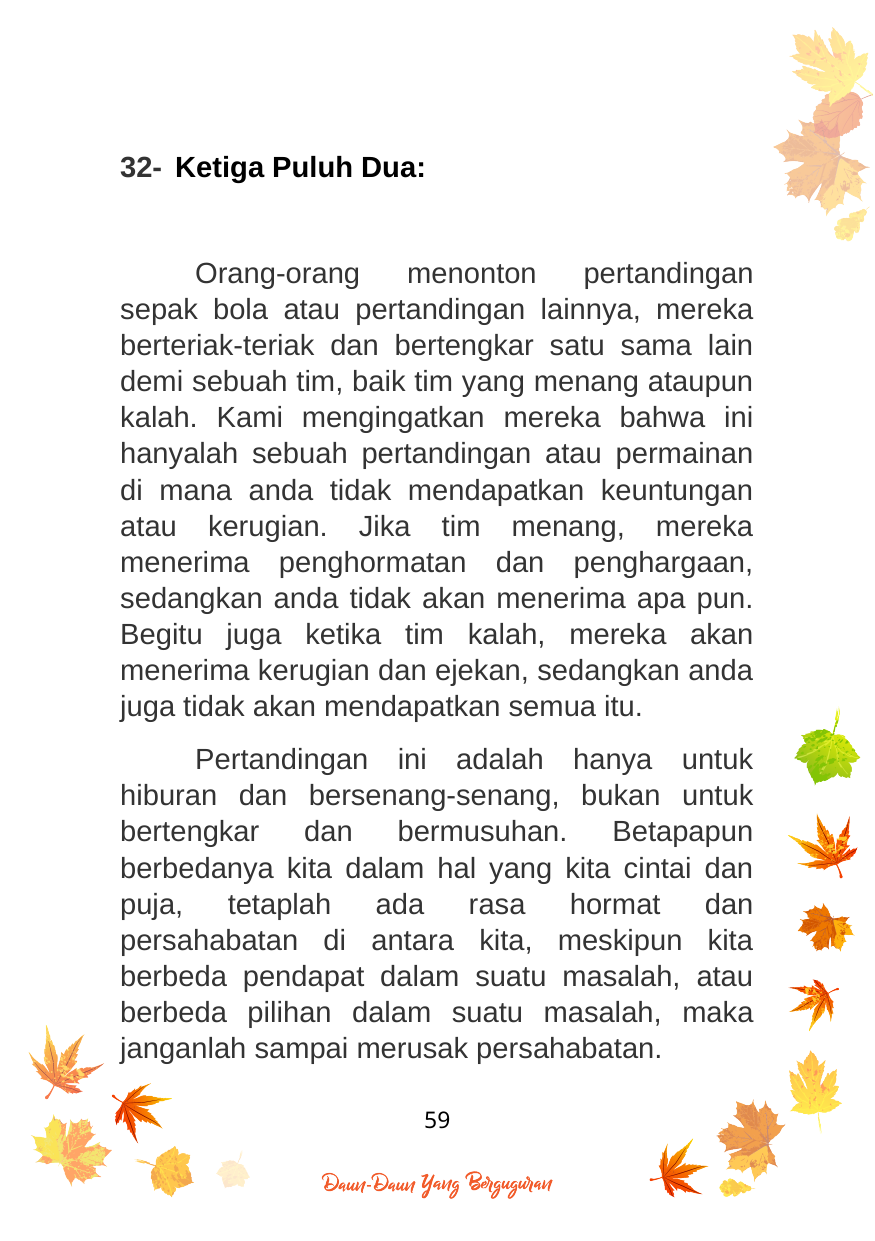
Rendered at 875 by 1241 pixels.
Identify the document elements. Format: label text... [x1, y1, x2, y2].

list Ketiga Puluh Dua: [120, 150, 754, 183]
picture [1, 0, 873, 1236]
text Pertandingan ini adalah hanya untuk hiburan dan bersenang-senang, bukan untuk bertengkar dan bermusuhan. Betapapun berbedanya kita dalam hal yang kita cintai dan puja, tetaplah ada rasa hormat dan persahabatan di antara kita, meskipun kita berbeda pendapat dalam suatu masalah, atau berbeda pilihan dalam suatu masalah, maka janganlah sampai merusak persahabatan. [120, 742, 754, 1065]
text Orang-orang menonton pertandingan sepak bola atau pertandingan lainnya, mereka berteriak-teriak dan bertengkar satu sama lain demi sebuah tim, baik tim yang menang ataupun kalah. Kami mengingatkan mereka bahwa ini hanyalah sebuah pertandingan atau permainan di mana anda tidak mendapatkan keuntungan atau kerugian. Jika tim menang, mereka menerima penghormatan dan penghargaan, sedangkan anda tidak akan menerima apa pun. Begitu juga ketika tim kalah, mereka akan menerima kerugian dan ejekan, sedangkan anda juga tidak akan mendapatkan semua itu. [120, 256, 754, 723]
